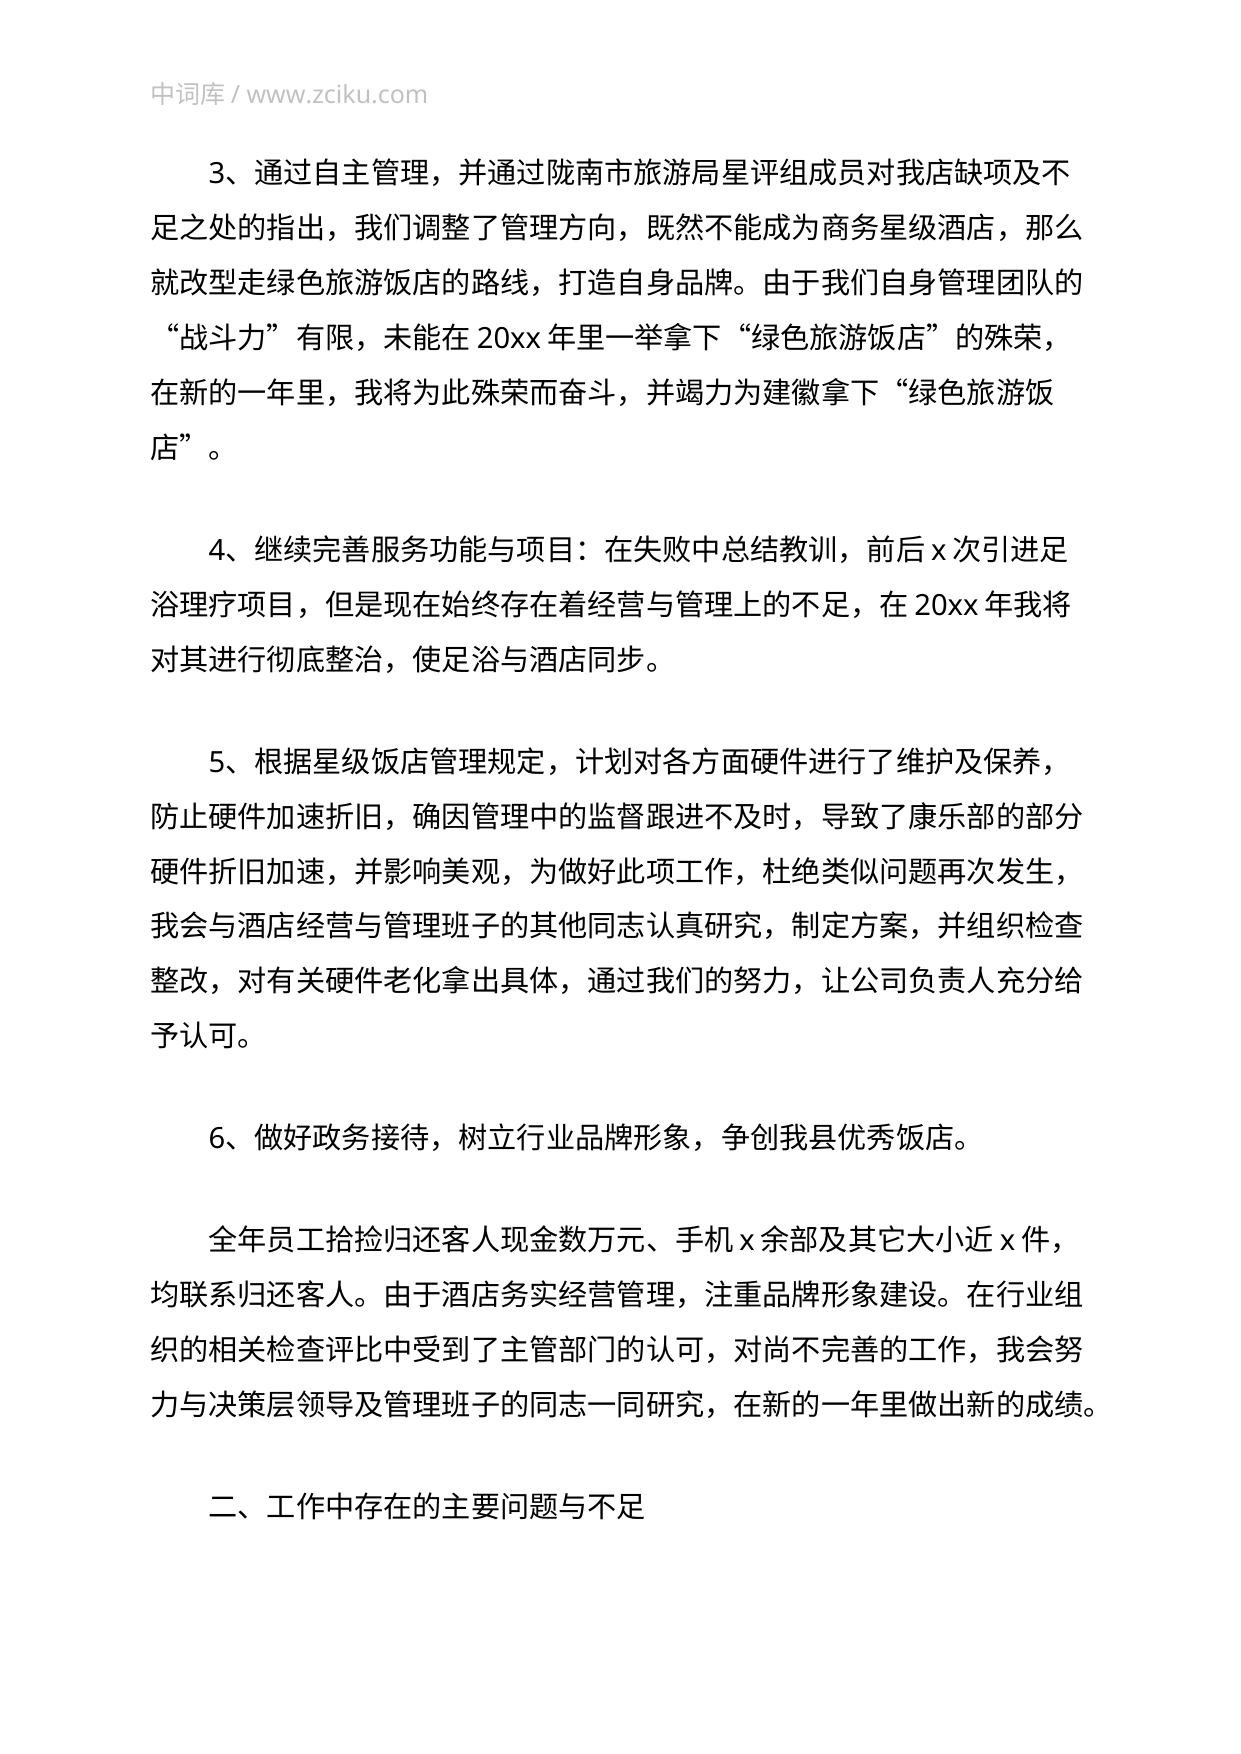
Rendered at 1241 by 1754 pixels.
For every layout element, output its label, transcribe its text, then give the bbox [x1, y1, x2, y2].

text 4、继续完善服务功能与项目：在失败中总结教训，前后x次引进足浴理疗项目，但是现在始终存在着经营与管理上的不足，在20xx年我将对其进行彻底整治，使足浴与酒店同步。 [150, 526, 1090, 679]
text 二、工作中存在的主要问题与不足 [150, 1483, 1090, 1525]
text 5、根据星级饭店管理规定，计划对各方面硬件进行了维护及保养，防止硬件加速折旧，确因管理中的监督跟进不及时，导致了康乐部的部分硬件折旧加速，并影响美观，为做好此项工作，杜绝类似问题再次发生，我会与酒店经营与管理班子的其他同志认真研究，制定方案，并组织检查整改，对有关硬件老化拿出具体，通过我们的努力，让公司负责人充分给予认可。 [150, 738, 1090, 1055]
text 6、做好政务接待，树立行业品牌形象，争创我县优秀饭店。 [150, 1114, 1090, 1157]
text 全年员工拾捡归还客人现金数万元、手机x余部及其它大小近x件，均联系归还客人。由于酒店务实经营管理，注重品牌形象建设。在行业组织的相关检查评比中受到了主管部门的认可，对尚不完善的工作，我会努力与决策层领导及管理班子的同志一同研究，在新的一年里做出新的成绩。 [150, 1217, 1090, 1424]
text 3、通过自主管理，并通过陇南市旅游局星评组成员对我店缺项及不足之处的指出，我们调整了管理方向，既然不能成为商务星级酒店，那么就改型走绿色旅游饭店的路线，打造自身品牌。由于我们自身管理团队的“战斗力”有限，未能在20xx年里一举拿下“绿色旅游饭店”的殊荣，在新的一年里，我将为此殊荣而奋斗，并竭力为建徽拿下“绿色旅游饭店”。 [150, 150, 1090, 467]
